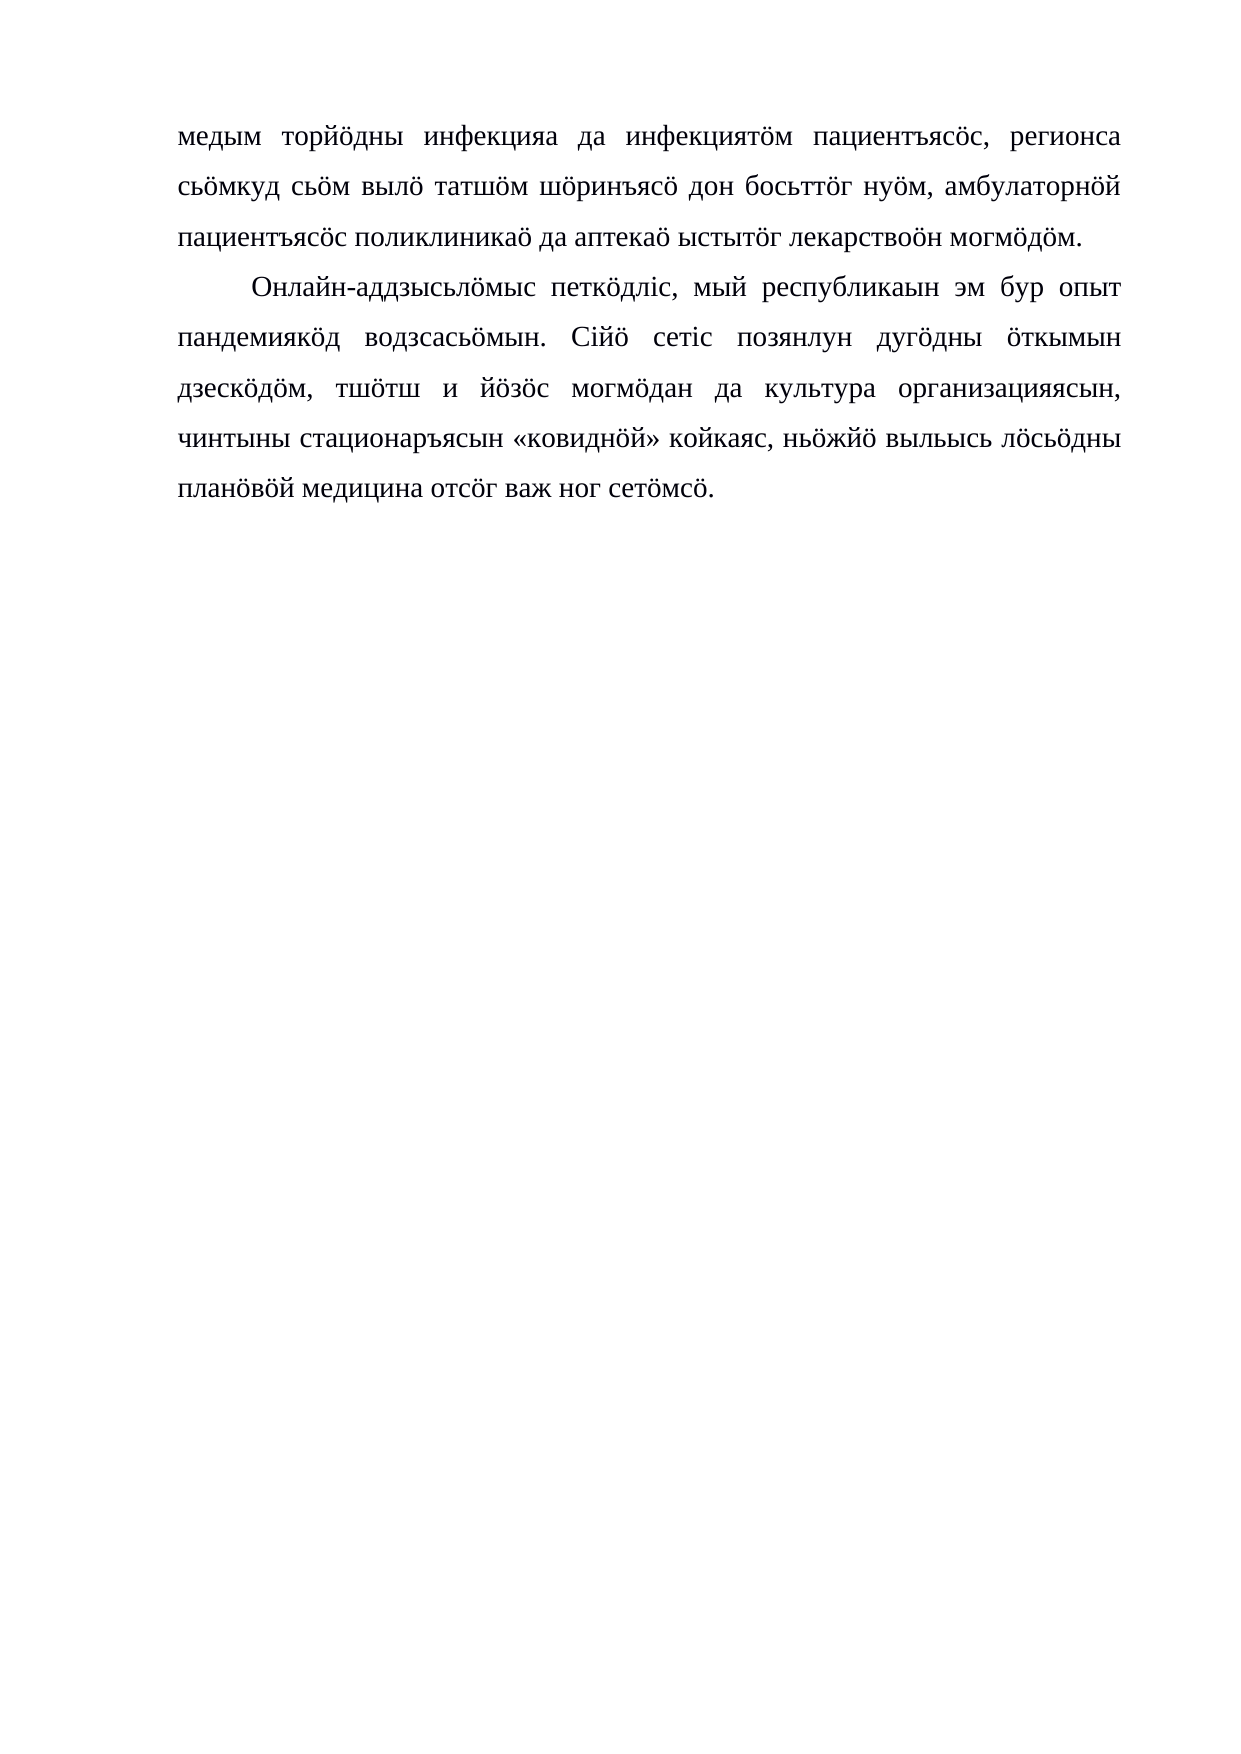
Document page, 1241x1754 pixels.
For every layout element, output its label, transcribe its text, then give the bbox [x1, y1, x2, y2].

list Онлайн-аддзысьлӧмыс петкӧдліс, мый республикаын эм бур опыт пандемиякӧд водзсасьӧмын. Сійӧ сетіс позянлун дугӧдны ӧткымын дзескӧдӧм, тшӧтш и йӧзӧс могмӧдан да культура организацияясын, чинтыны стационаръясын «ковиднӧй» койкаяс, ньӧжйӧ выльысь лӧсьӧдны планӧвӧй медицина отсӧг важ ног сетӧмсӧ. [177, 269, 1122, 504]
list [177, 118, 1122, 252]
